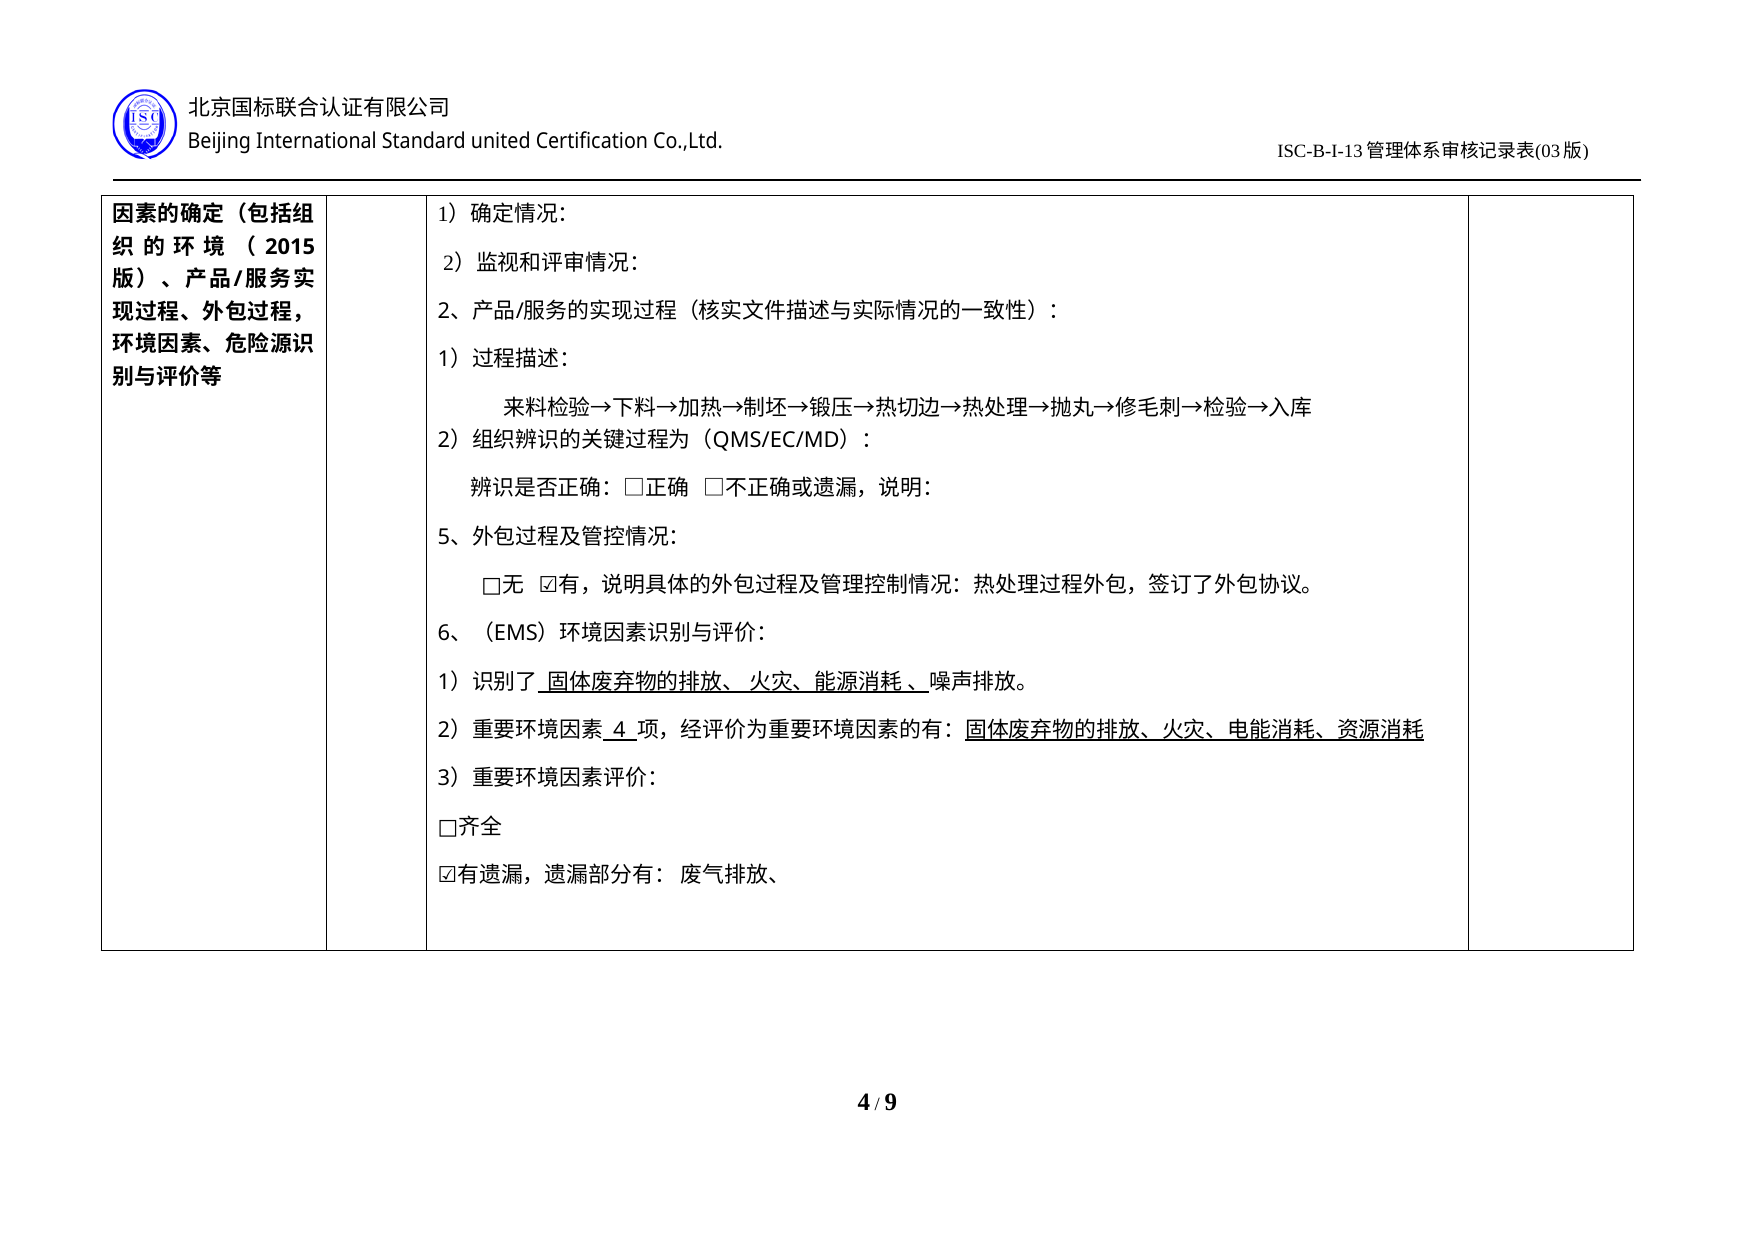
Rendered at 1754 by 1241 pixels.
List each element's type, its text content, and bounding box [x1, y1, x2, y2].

table_cell [327, 196, 426, 950]
table_cell 3、重要过程及重要因素的确定（包括组织的环境（2015版）、产品/服务实现过程、外包过程，环境因素、危险源识别与评价等 [102, 196, 326, 950]
picture [112, 89, 180, 158]
table_cell [1469, 196, 1633, 950]
